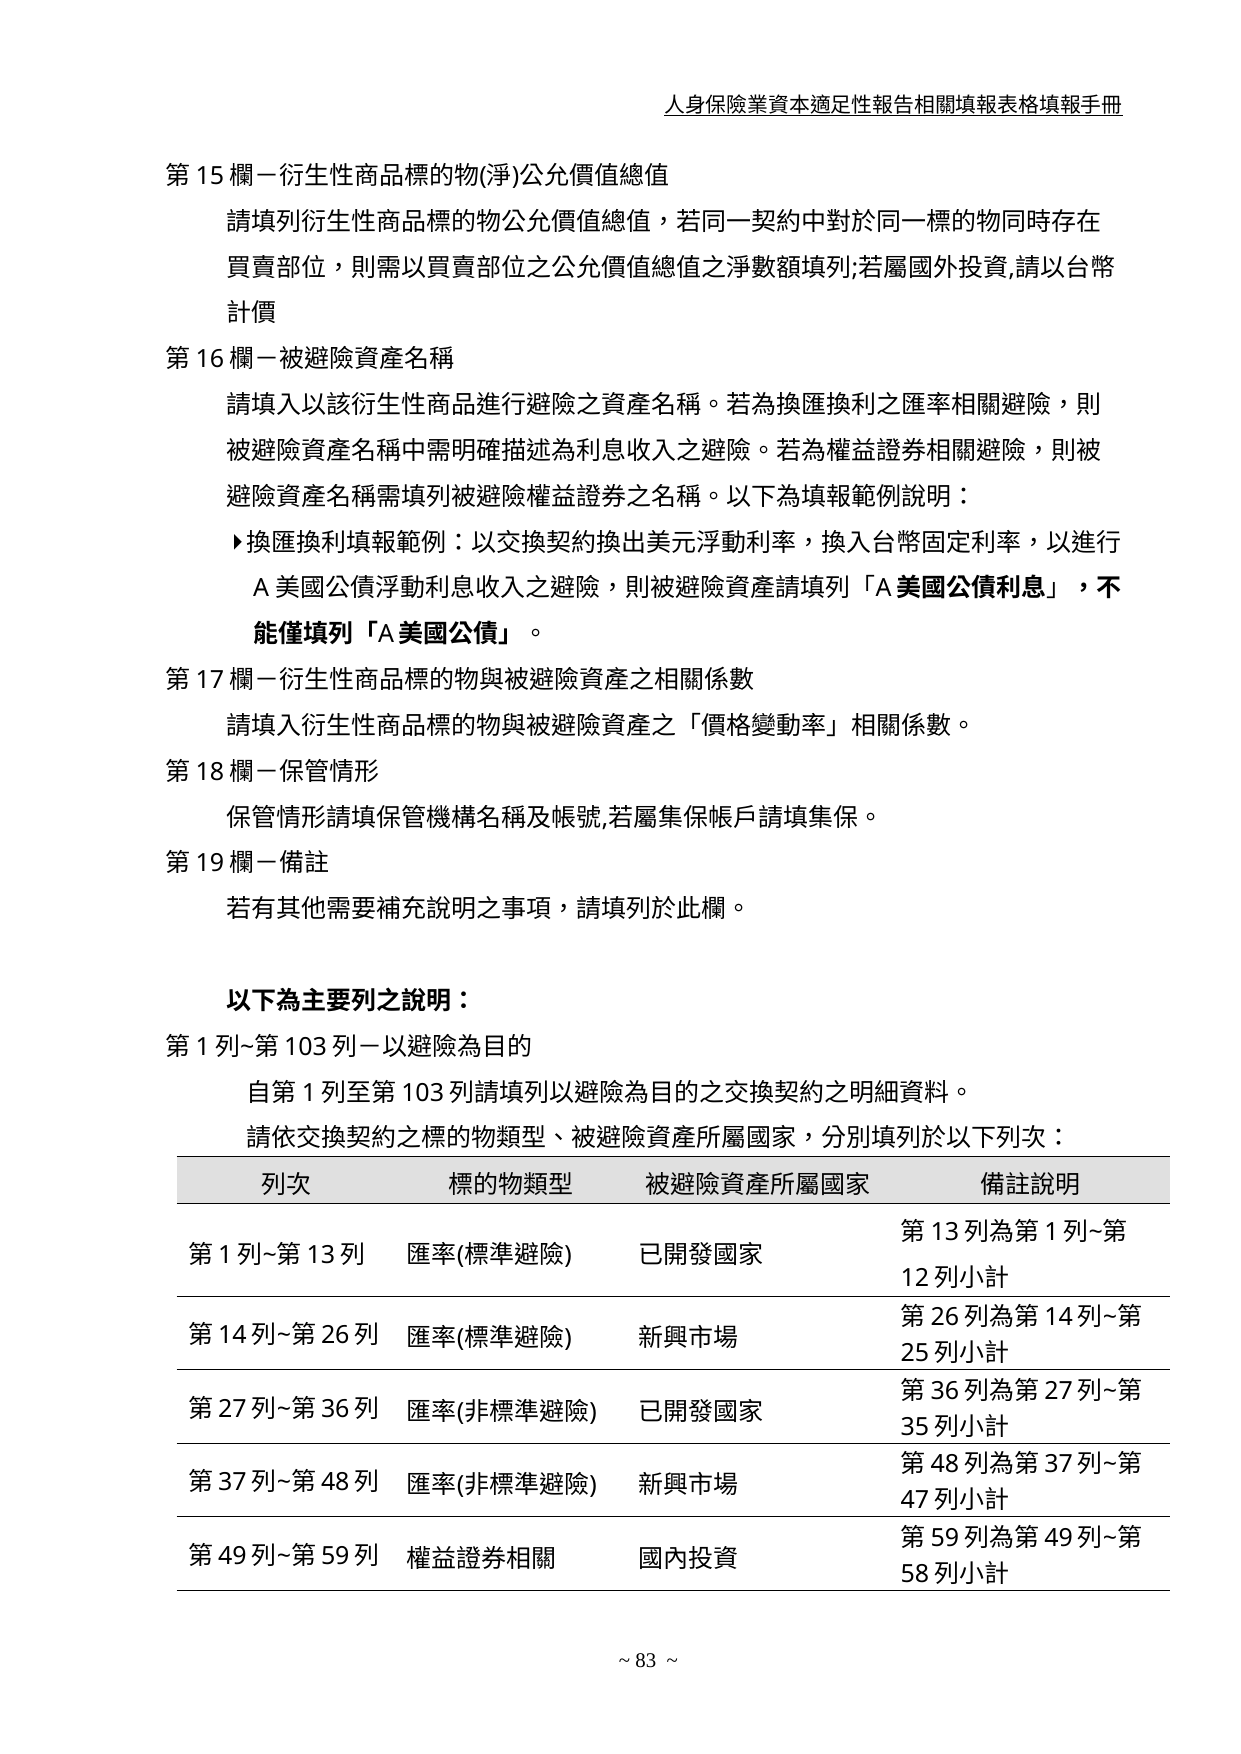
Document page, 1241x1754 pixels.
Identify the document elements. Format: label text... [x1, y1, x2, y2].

text 第15欄－衍生性商品標的物(淨)公允價值總值 [165, 148, 1122, 193]
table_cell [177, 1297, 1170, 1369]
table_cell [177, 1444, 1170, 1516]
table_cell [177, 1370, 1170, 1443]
text 自第1列至第103列請填列以避險為目的之交換契約之明細資料。 [247, 1064, 1122, 1110]
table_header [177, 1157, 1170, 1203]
text 請填列衍生性商品標的物公允價值總值，若同一契約中對於同一標的物同時存在買賣部位，則需以買賣部位之公允價值總值之淨數額填列;若屬國外投資,請以台幣計價 [226, 193, 1122, 331]
text 若有其他需要補充說明之事項，請填列於此欄。 [226, 881, 1122, 927]
text 第1列~第103列－以避險為目的 [165, 1018, 1122, 1064]
text 第18欄－保管情形 [165, 743, 1122, 789]
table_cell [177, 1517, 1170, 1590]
text 保管情形請填保管機構名稱及帳號,若屬集保帳戶請填集保。 [226, 789, 1122, 835]
text 換匯換利填報範例：以交換契約換出美元浮動利率，換入台幣固定利率，以進行A 美國公債浮動利息收入之避險，則被避險資產請填列「A美國公債利息」，不能僅填列「A美國公債」。 [226, 514, 1122, 652]
text 第19欄－備註 [165, 835, 1122, 881]
text 請填入衍生性商品標的物與被避險資產之「價格變動率」相關係數。 [226, 698, 1122, 743]
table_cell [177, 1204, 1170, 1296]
text 第17欄－衍生性商品標的物與被避險資產之相關係數 [165, 652, 1122, 698]
text 以下為主要列之說明： [226, 973, 1122, 1018]
text 第16欄－被避險資產名稱 [165, 331, 1122, 377]
text 請填入以該衍生性商品進行避險之資產名稱。若為換匯換利之匯率相關避險，則被避險資產名稱中需明確描述為利息收入之避險。若為權益證券相關避險，則被避險資產名稱需填列被避險權益證券之名稱。以下為填報範例說明： [226, 377, 1122, 514]
text 請依交換契約之標的物類型、被避險資產所屬國家，分別填列於以下列次： [247, 1110, 1122, 1156]
